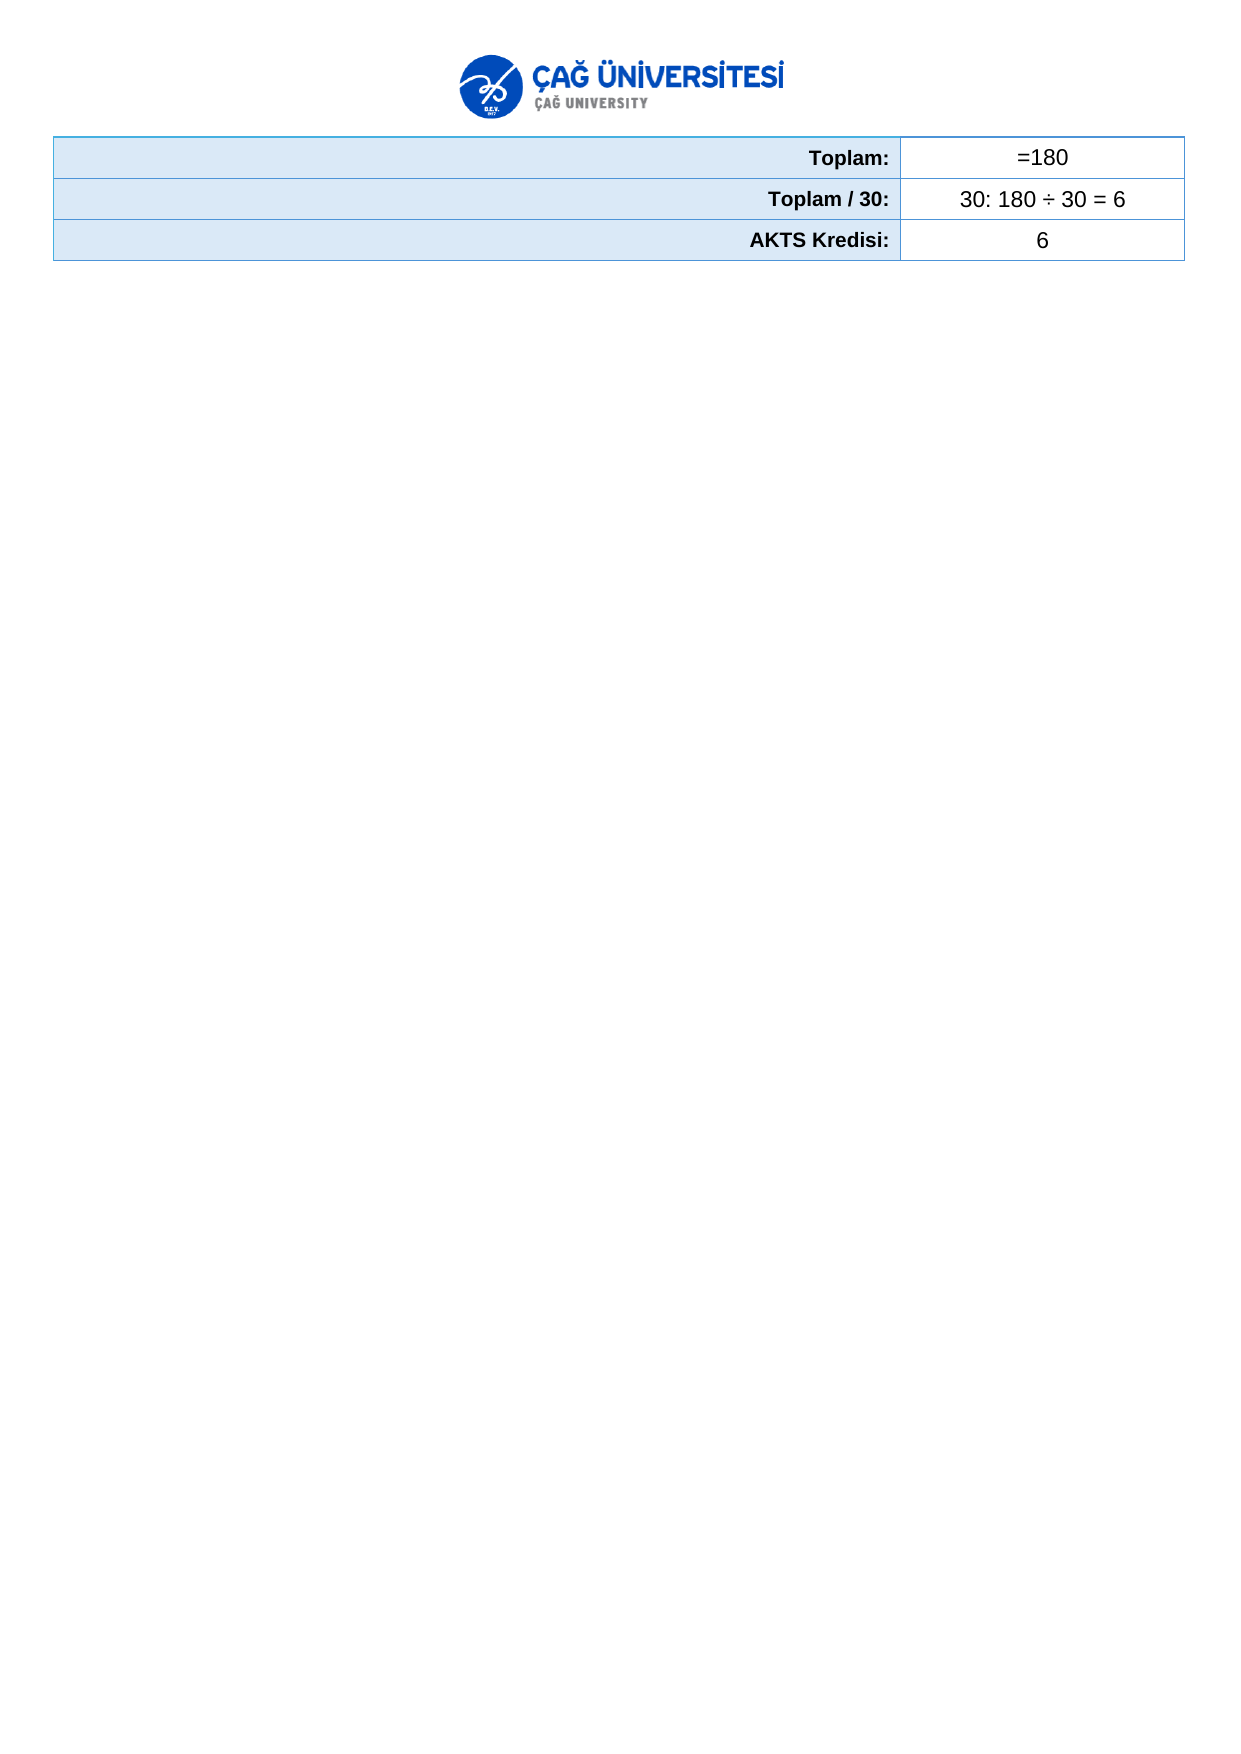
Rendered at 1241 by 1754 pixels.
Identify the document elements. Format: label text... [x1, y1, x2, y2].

table_cell Toplam: [54, 138, 900, 178]
table_cell 30: 180 ÷ 30 = 6 [901, 179, 1184, 219]
table_cell =180 [901, 138, 1184, 178]
table_cell Toplam / 30: [54, 179, 900, 219]
table_cell AKTS Kredisi: [54, 220, 900, 260]
table_cell 6 [901, 220, 1184, 260]
picture [442, 29, 798, 136]
